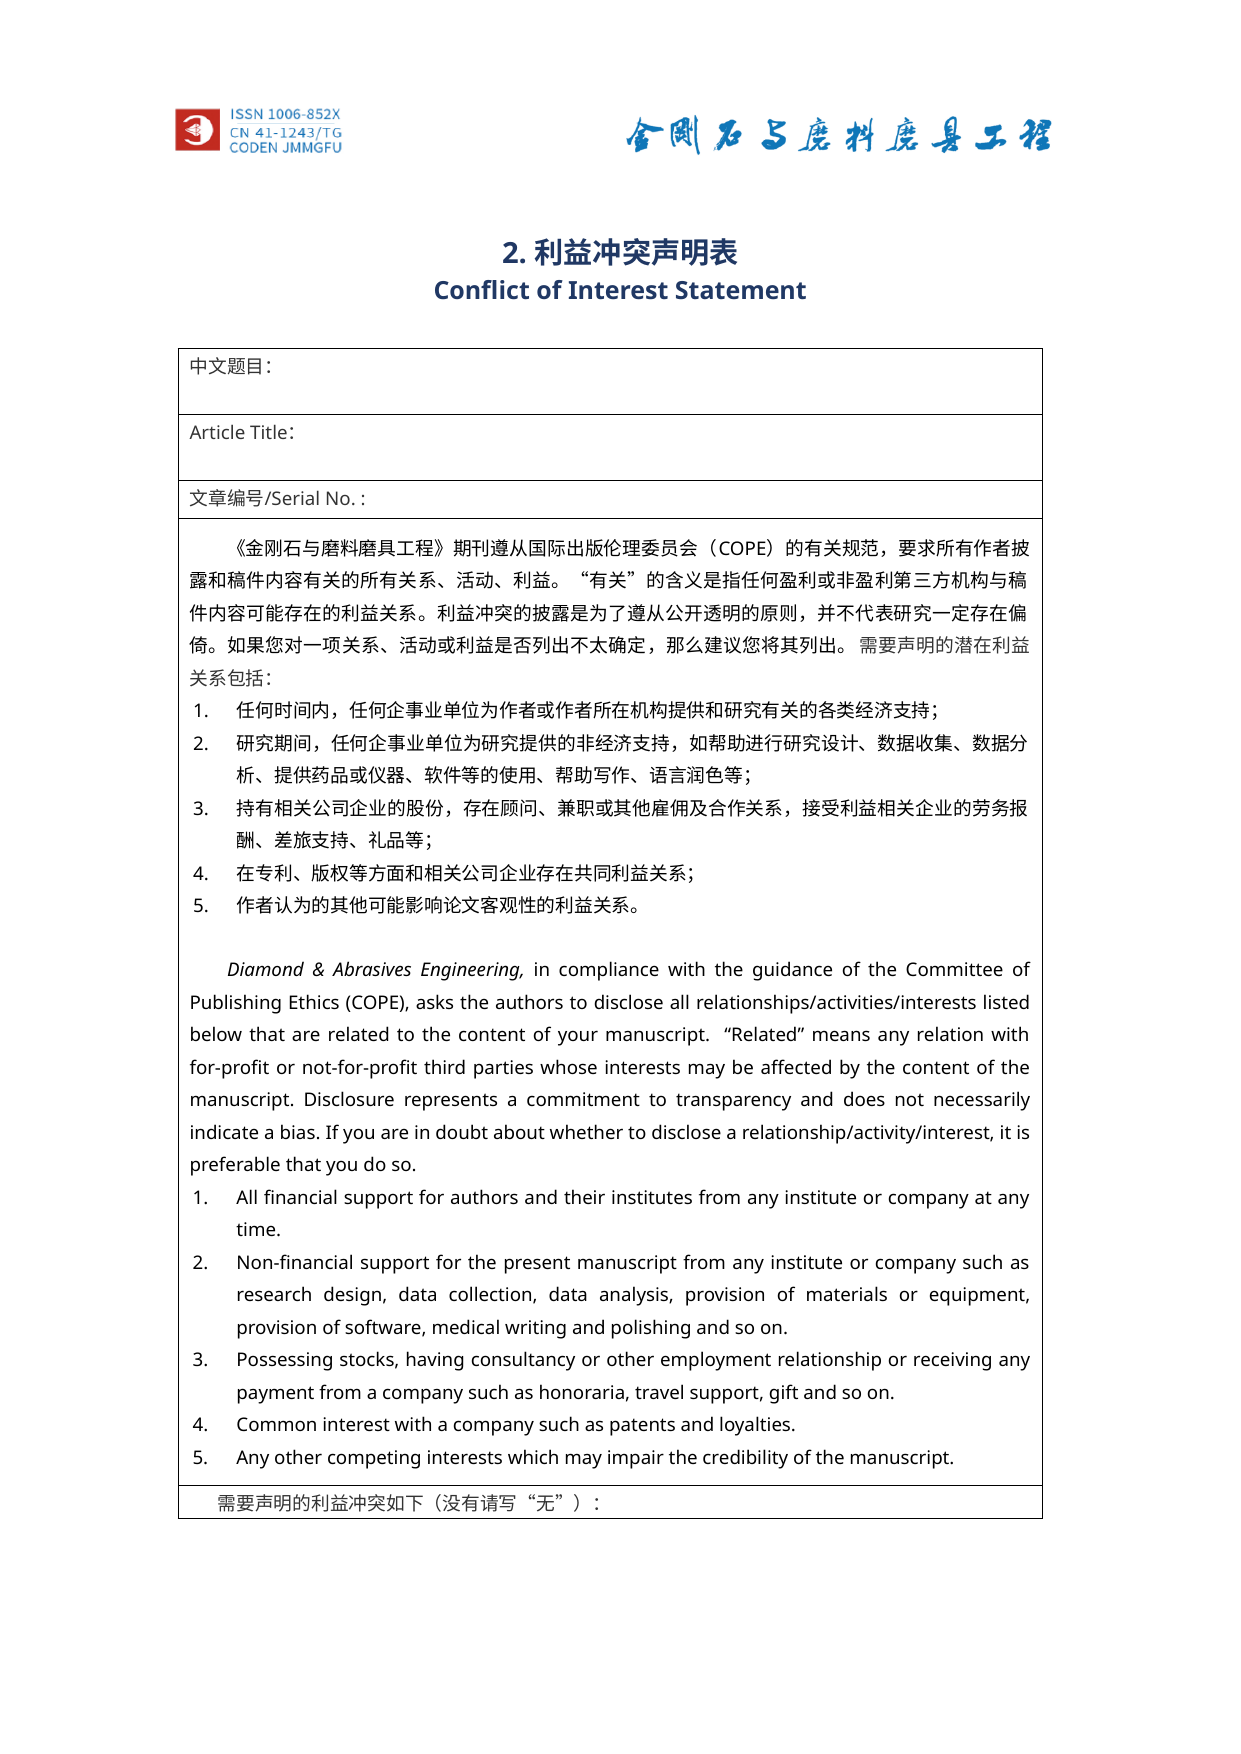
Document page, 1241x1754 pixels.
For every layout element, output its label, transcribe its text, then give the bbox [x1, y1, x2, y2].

table_cell 文章编号/Serial No. : [179, 481, 1042, 518]
picture [165, 94, 351, 171]
table_cell 《金刚石与磨料磨具工程》期刊遵从国际出版伦理委员会（COPE）的有关规范，要求所有作者披露和稿件内容有关的所有关系、活动、利益。“有关”的含义是指任何盈利或非盈利第三方机构与稿件内容可能存在的利益关系。利益冲突的披露是为了遵从公开透明的原则，并不代表研究一定存在偏倚。如果您对一项关系、活动或利益是否列出不太确定，那么建议您将其列出。需要声明的潜在利益关系包括： 任何时间内，任何企事业单位为作者或作者所在机构提供和研究有关的各类经济支持； 研究期间，任何企事业单位为研究提供的非经济支持，如帮助进行研究设计、数据收集、数据分析、提供药品或仪器、软件等的使用、帮助写作、语言润色等； 持有相关公司企业的股份，存在顾问、兼职或其他雇佣及合作关系，接受利益相关企业的劳务报酬、差旅支持、礼品等； 在专利、版权等方面和相关公司企业存在共同利益关系； 作者认为的其他可能影响论文客观性的利益关系。 Diamond & Abrasives Engineering, in compliance with the guidance of the Committee of Publishing Ethics (COPE), asks the authors to disclose all relationships/activities/interests listed below that are related to the content of your manuscript. “Related” means any relation with for-profit or not-for-profit third parties whose interests may be affected by the content of the manuscript. Disclosure represents a commitment to transparency and does not necessarily indicate a bias. If you are in doubt about whether to disclose a relationship/activity/interest, it is preferable that you do so. All financial support for authors and their institutes from any institute or company at any time. Non-financial support for the present manuscript from any institute or company such as research design, data collection, data analysis, provision of materials or equipment, provision of software, medical writing and polishing and so on. Possessing stocks, having consultancy or other employment relationship or receiving any payment from a company such as honoraria, travel support, gift and so on. Common interest with a company such as patents and loyalties. Any other competing interests which may impair the credibility of the manuscript. [179, 519, 1042, 1485]
picture [614, 111, 1056, 163]
table_header 中文题目： [179, 349, 1042, 414]
text Conflict of Interest Statement [165, 272, 1075, 306]
table_cell 需要声明的利益冲突如下（没有请写“无”）： Statement of competing interest: [179, 1486, 1042, 1518]
table_cell Article Title： [179, 415, 1042, 480]
text 2. 利益冲突声明表 [165, 230, 1075, 272]
